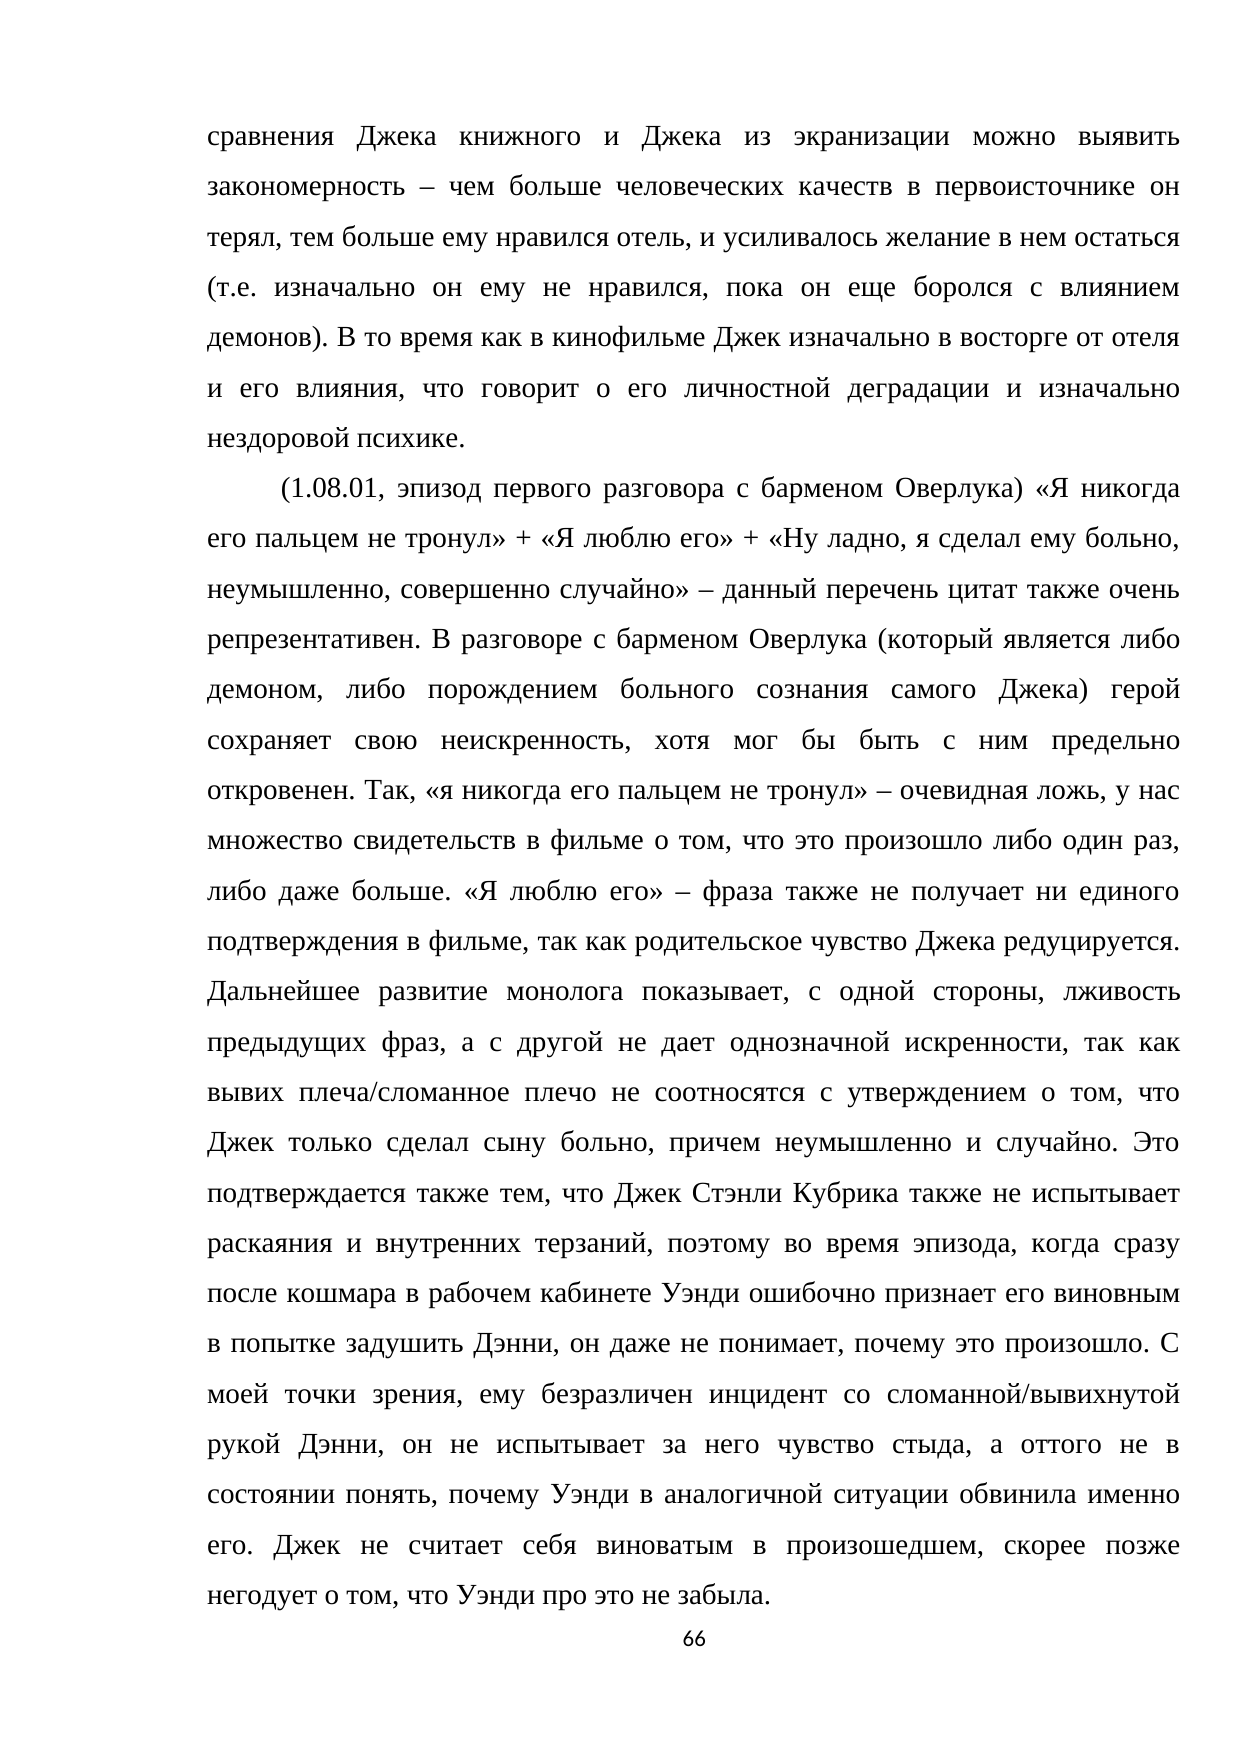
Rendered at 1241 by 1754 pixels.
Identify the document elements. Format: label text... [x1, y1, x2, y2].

text (1.08.01, эпизод первого разговора с барменом Оверлука) «Я никогда его пальцем не тронул» + «Я люблю его» + «Ну ладно, я сделал ему больно, неумышленно, совершенно случайно» – данный перечень цитат также очень репрезентативен. В разговоре с барменом Оверлука (который является либо демоном, либо порождением больного сознания самого Джека) герой сохраняет свою неискренность, хотя мог бы быть с ним предельно откровенен. Так, «я никогда его пальцем не тронул» – очевидная ложь, у нас множество свидетельств в фильме о том, что это произошло либо один раз, либо даже больше. «Я люблю его» – фраза также не получает ни единого подтверждения в фильме, так как родительское чувство Джека редуцируется. Дальнейшее развитие монолога показывает, с одной стороны, лживость предыдущих фраз, а с другой не дает однозначной искренности, так как вывих плеча/сломанное плечо не соотносятся с утверждением о том, что Джек только сделал сыну больно, причем неумышленно и случайно. Это подтверждается также тем, что Джек Стэнли Кубрика также не испытывает раскаяния и внутренних терзаний, поэтому во время эпизода, когда сразу после кошмара в рабочем кабинете Уэнди ошибочно признает его виновным в попытке задушить Дэнни, он даже не понимает, почему это произошло. С моей точки зрения, ему безразличен инцидент со сломанной/вывихнутой рукой Дэнни, он не испытывает за него чувство стыда, а оттого не в состоянии понять, почему Уэнди в аналогичной ситуации обвинила именно его. Джек не считает себя виноватым в произошедшем, скорее позже негодует о том, что Уэнди про это не забыла. [207, 470, 1181, 1611]
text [207, 118, 1181, 453]
